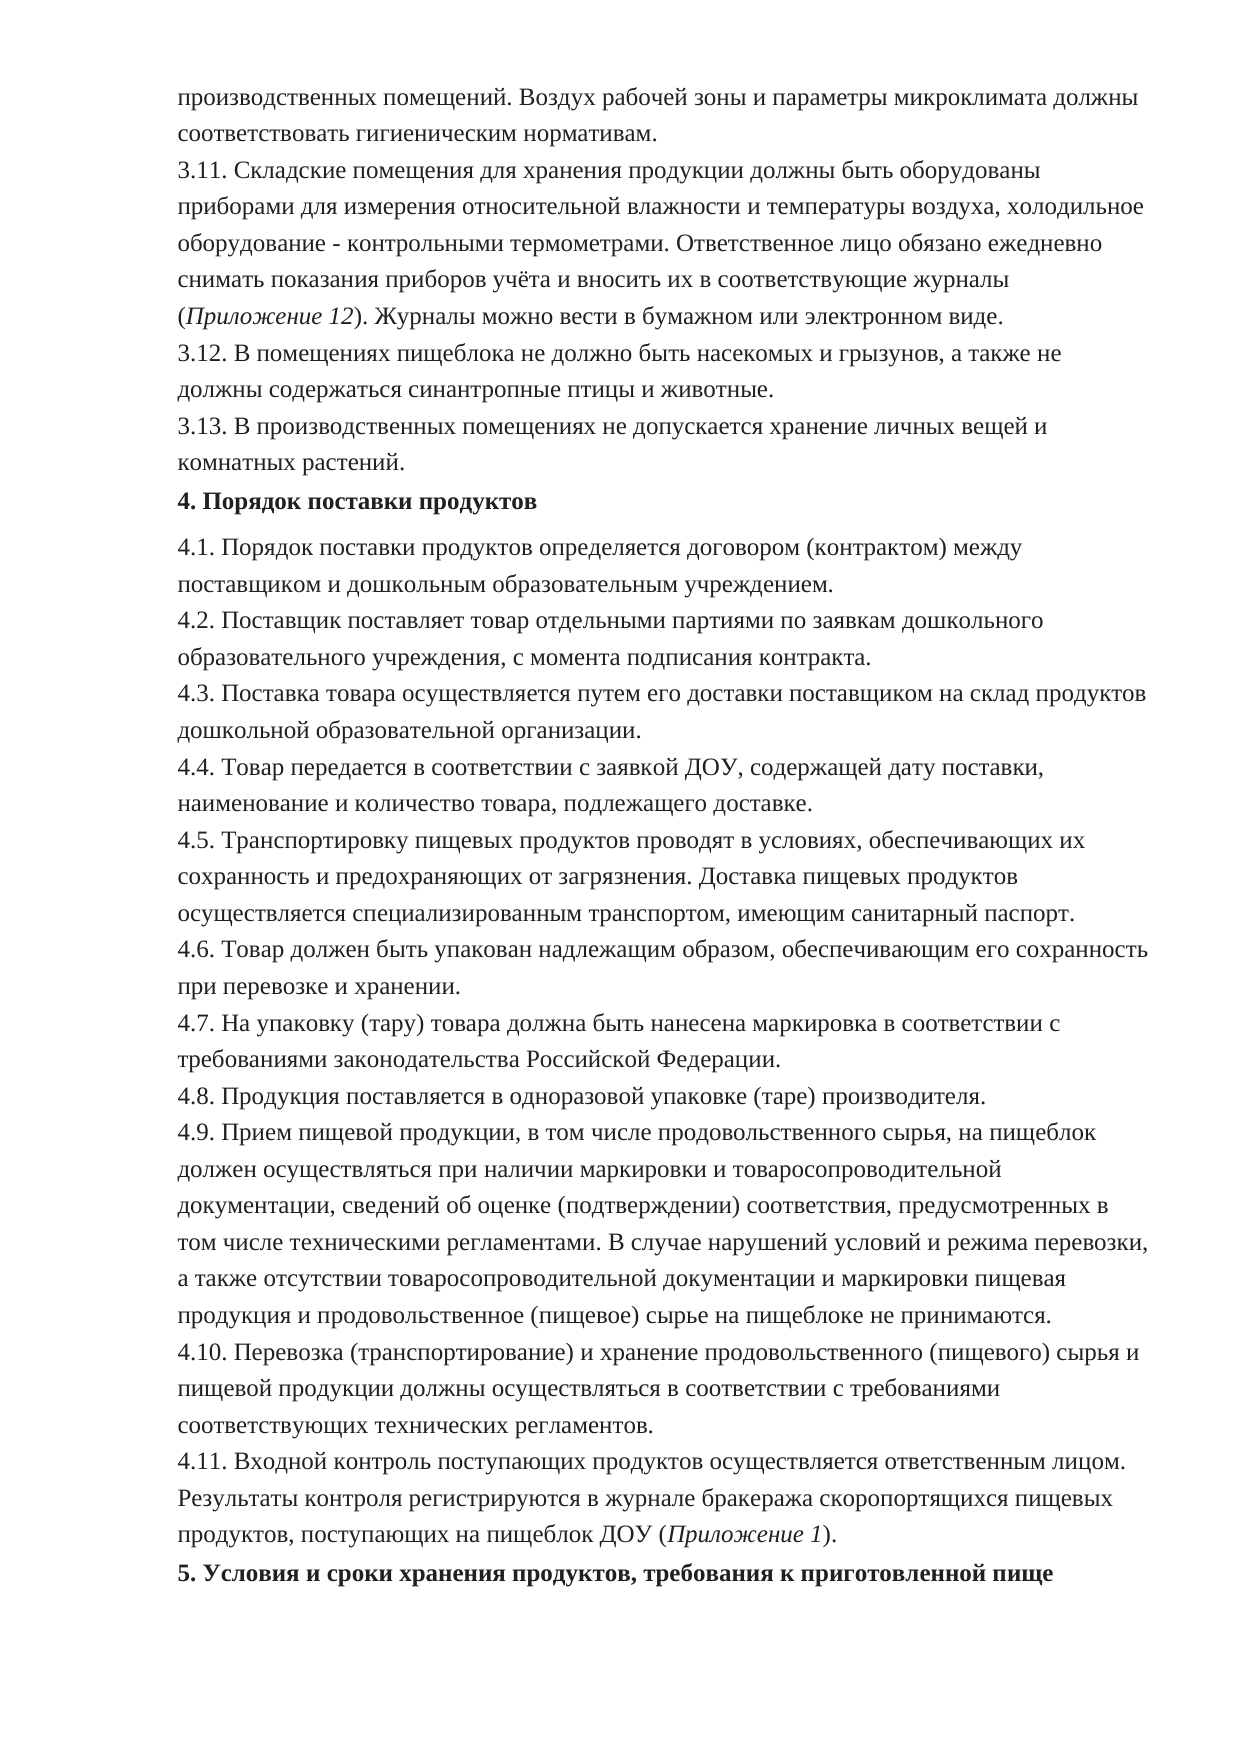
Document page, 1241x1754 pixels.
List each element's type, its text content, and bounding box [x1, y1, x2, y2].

text 4.1. Порядок поставки продуктов определяется договором (контрактом) между поставщиком и дошкольным образовательным учреждением. 4.2. Поставщик поставляет товар отдельными партиями по заявкам дошкольного образовательного учреждения, с момента подписания контракта. 4.3. Поставка товара осуществляется путем его доставки поставщиком на склад продуктов дошкольной образовательной организации. 4.4. Товар передается в соответствии с заявкой ДОУ, содержащей дату поставки, наименование и количество товара, подлежащего доставке. 4.5. Транспортировку пищевых продуктов проводят в условиях, обеспечивающих их сохранность и предохраняющих от загрязнения. Доставка пищевых продуктов осуществляется специализированным транспортом, имеющим санитарный паспорт. 4.6. Товар должен быть упакован надлежащим образом, обеспечивающим его сохранность при перевозке и хранении. 4.7. На упаковку (тару) товара должна быть нанесена маркировка в соответствии с требованиями законодательства Российской Федерации. 4.8. Продукция поставляется в одноразовой упаковке (таре) производителя. 4.9. Прием пищевой продукции, в том числе продовольственного сырья, на пищеблок должен осуществляться при наличии маркировки и товаросопроводительной документации, сведений об оценке (подтверждении) соответствия, предусмотренных в том числе техническими регламентами. В случае нарушений условий и режима перевозки, а также отсутствии товаросопроводительной документации и маркировки пищевая продукция и продовольственное (пищевое) сырье на пищеблоке не принимаются. 4.10. Перевозка (транспортирование) и хранение продовольственного (пищевого) сырья и пищевой продукции должны осуществляться в соответствии с требованиями соответствующих технических регламентов. 4.11. Входной контроль поступающих продуктов осуществляется ответственным лицом. Результаты контроля регистрируются в журнале бракеража скоропортящихся пищевых продуктов, поступающих на пищеблок ДОУ (Приложение 1). [177, 524, 1152, 1548]
text 4. Порядок поставки продуктов [177, 476, 1152, 515]
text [177, 74, 1152, 476]
text 5. Условия и сроки хранения продуктов, требования к приготовленной пище [177, 1548, 1152, 1587]
